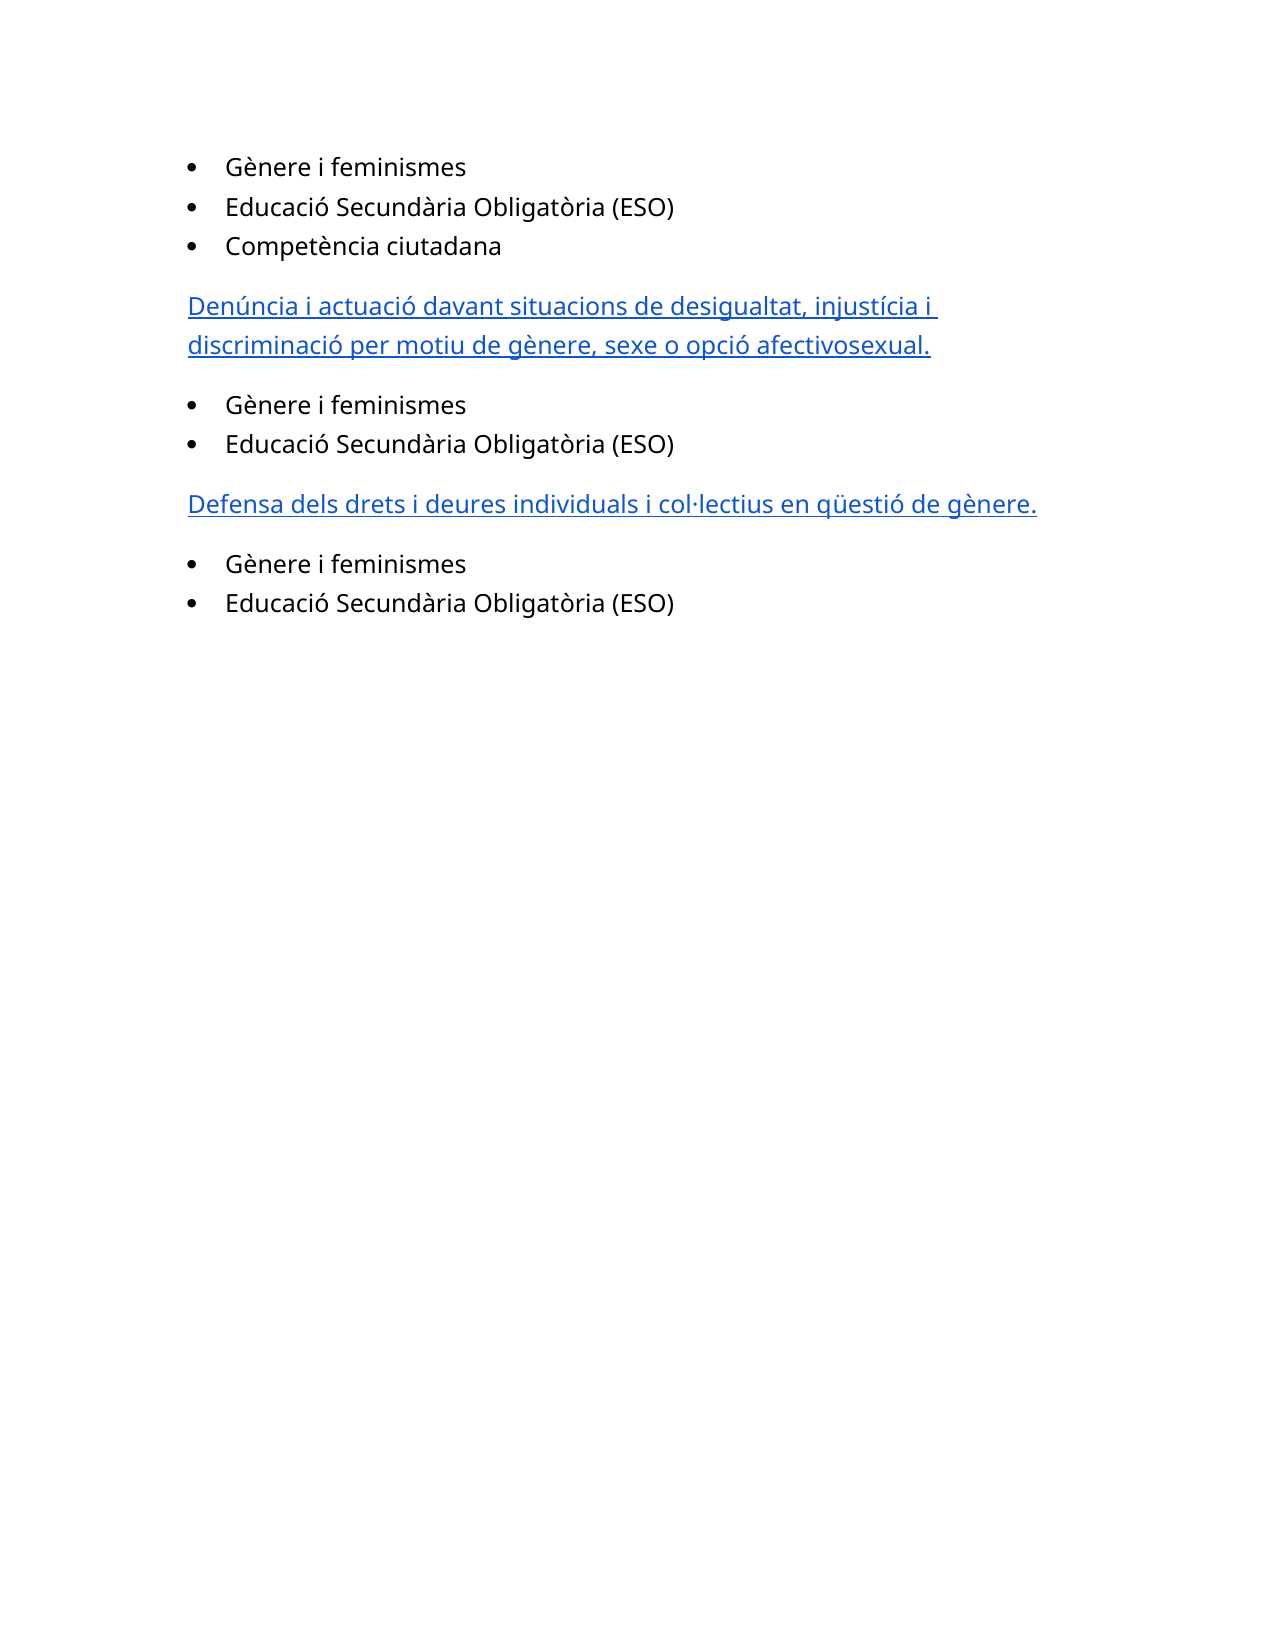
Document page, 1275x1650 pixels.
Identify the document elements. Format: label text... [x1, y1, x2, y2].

list Educació Secundària Obligatòria (ESO) [187, 427, 1087, 461]
list Educació Secundària Obligatòria (ESO) [187, 189, 1087, 223]
list Gènere i feminismes [187, 387, 1087, 422]
list Competència ciutadana [187, 228, 1087, 262]
list Educació Secundària Obligatòria (ESO) [187, 586, 1087, 620]
text Denúncia i actuació davant situacions de desigualtat, injustícia i discriminació per motiu de gènere, sexe o opció afectivosexual. [187, 288, 1087, 362]
list Gènere i feminismes [187, 547, 1087, 581]
text Defensa dels drets i deures individuals i col·lectius en qüestió de gènere. [187, 487, 1087, 521]
list Gènere i feminismes [187, 150, 1087, 184]
